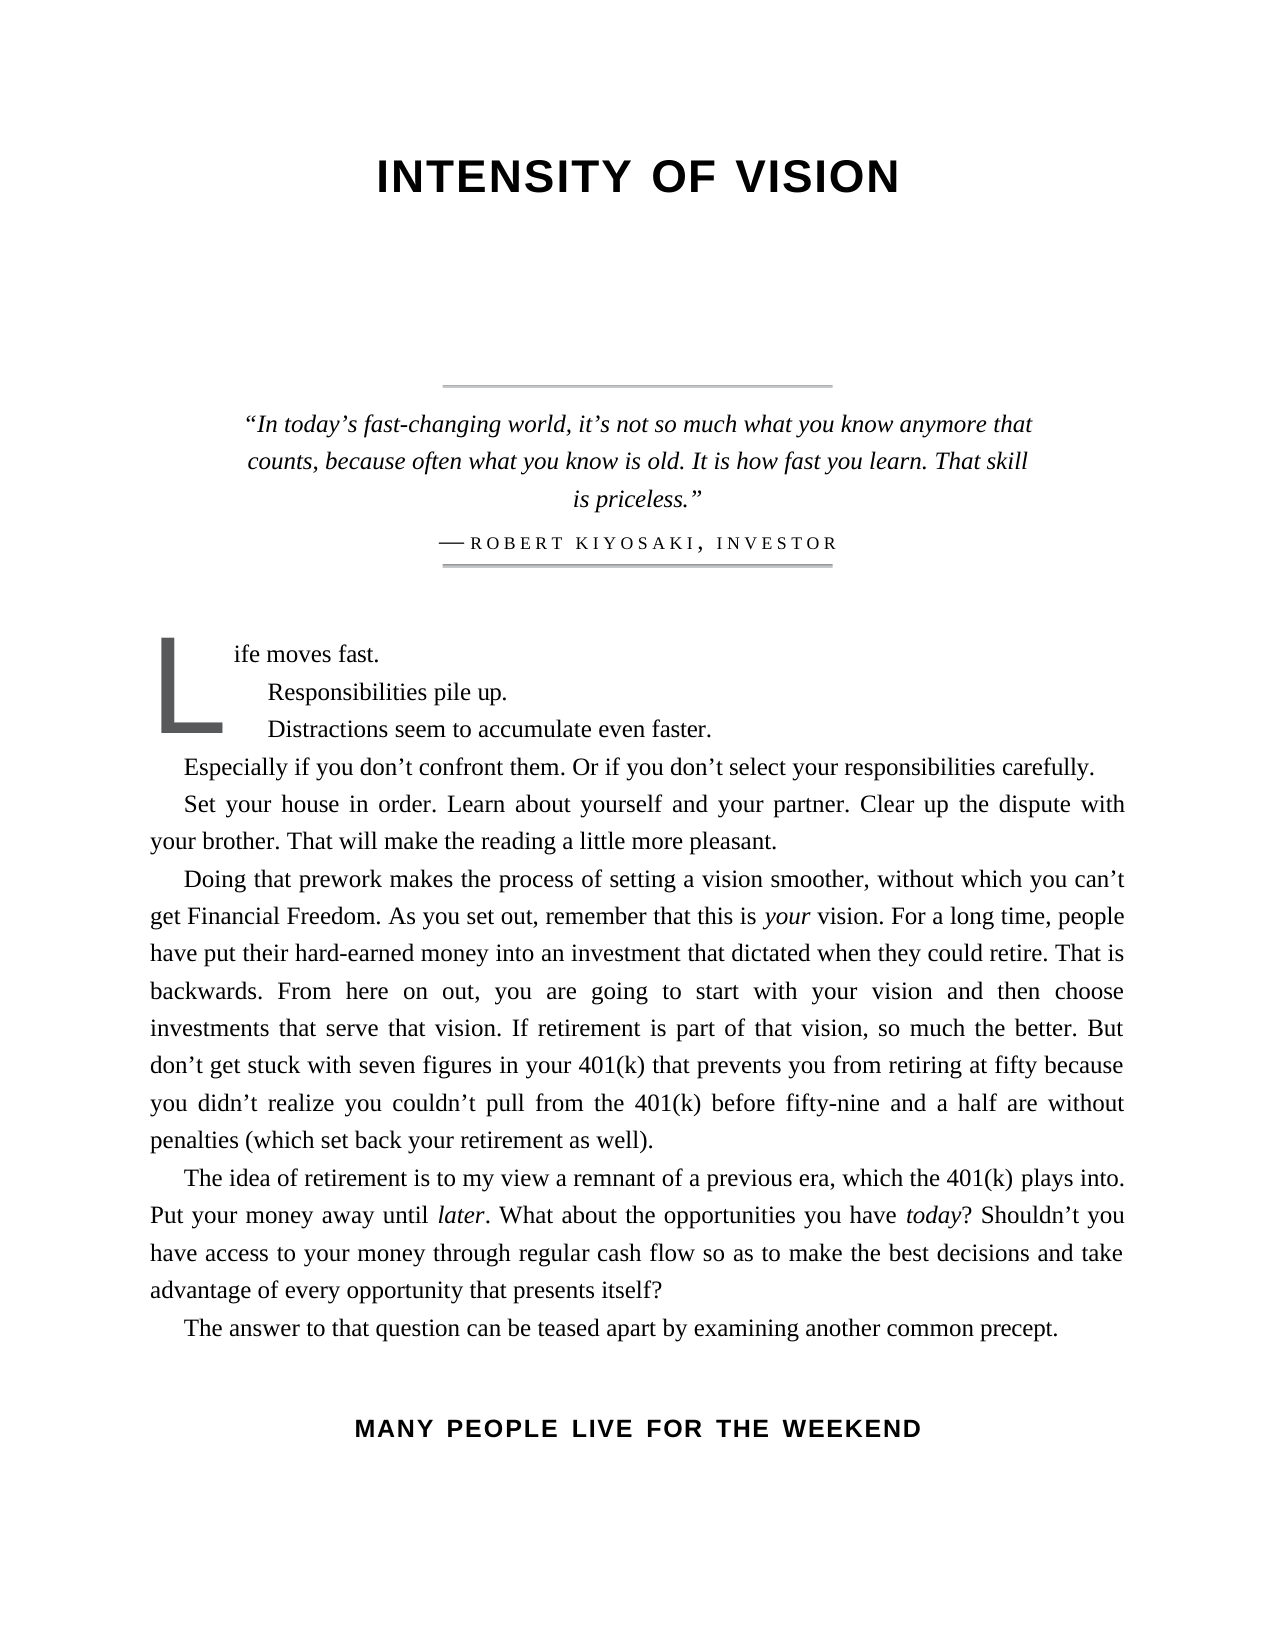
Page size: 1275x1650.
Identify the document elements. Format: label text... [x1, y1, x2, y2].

text Doing that prework makes the process of setting a vision smoother, without which you can’t get Financial Freedom. As you set out, remember that this is your vision. For a long time, people have put their hard-earned money into an investment that dictated when they could retire. That is backwards. From here on out, you are going to start with your vision and then choose investments that serve that vision. If retirement is part of that vision, so much the better. But don’t get stuck with seven figures in your 401(k) that prevents you from retiring at fifty because you didn’t realize you couldn’t pull from the 401(k) before fifty-nine and a half are without penalties (which set back your retirement as well). [150, 864, 1125, 1154]
text “In today’s fast-changing world, it’s not so much what you know anymore that counts, because often what you know is old. It is how fast you learn. That skill is priceless.” [236, 409, 1039, 512]
text Responsibilities pile up. [267, 677, 1139, 705]
text ife moves fast. [234, 639, 1139, 668]
text Distractions seem to accumulate even faster. [267, 714, 1139, 743]
text Especially if you don’t confront them. Or if you don’t select your responsibilities carefully. [184, 752, 1139, 780]
text The answer to that question can be teased apart by examining another common precept. [184, 1313, 1139, 1342]
subtitle MANY PEOPLE LIVE FOR THE WEEKEND [195, 1414, 1081, 1443]
subtitle INTENSITY OF VISION [195, 149, 1081, 202]
text The idea of retirement is to my view a remnant of a previous era, which the 401(k) plays into. Put your money away until later. What about the opportunities you have today? Shouldn’t you have access to your money through regular cash flow so as to make the best decisions and take advantage of every opportunity that presents itself? [150, 1163, 1125, 1304]
text Set your house in order. Learn about yourself and your partner. Clear up the dispute with your brother. That will make the reading a little more pleasant. [150, 789, 1125, 855]
picture [442, 564, 833, 568]
text — R O B E R T K I Y O S A K I , I N V E S T O R [195, 526, 1081, 555]
